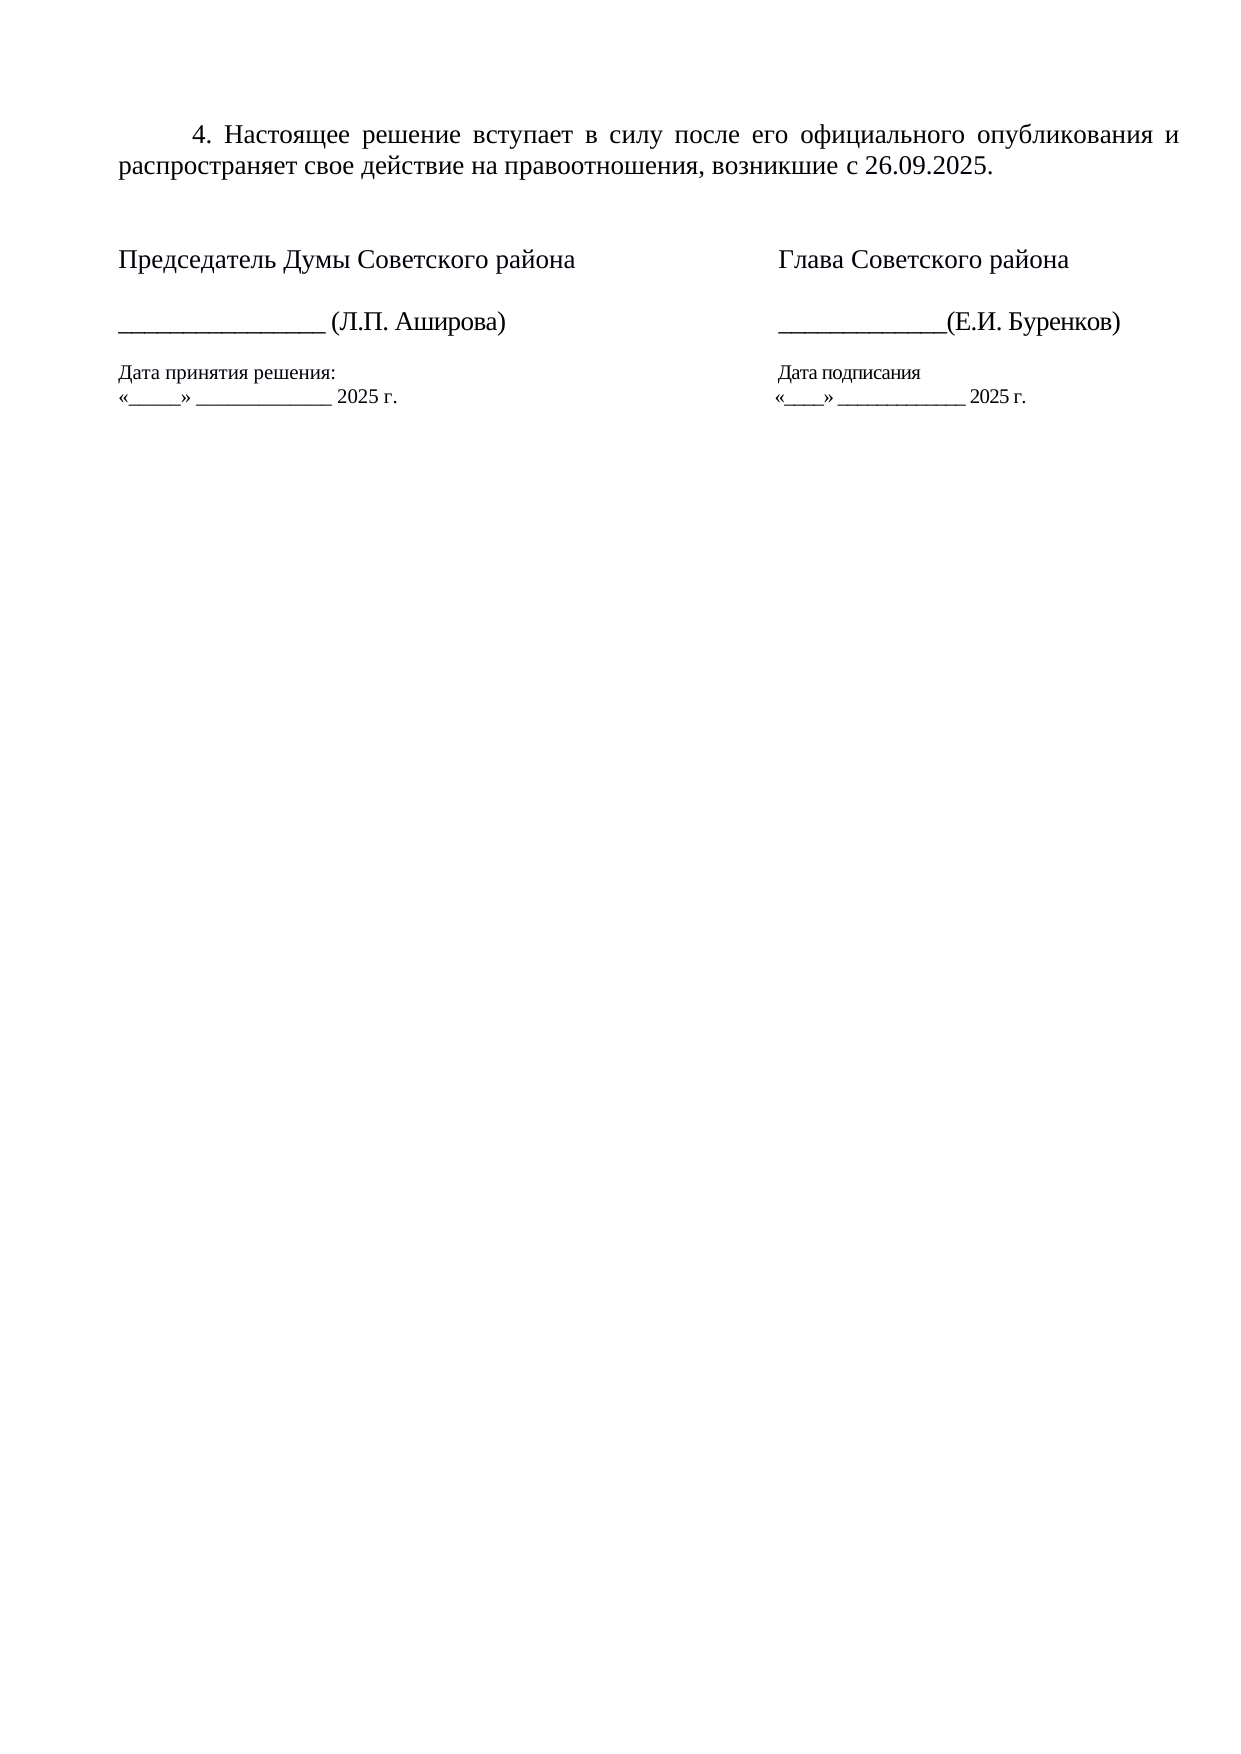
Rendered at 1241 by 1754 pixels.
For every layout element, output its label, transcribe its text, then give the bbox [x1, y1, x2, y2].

text ________________ (Л.П. Аширова) _____________(Е.И. Буренков) [118, 305, 1181, 336]
text Председатель Думы Советского района Глава Советского района [118, 243, 1181, 274]
text Дата принятия решения: Дата подписания [118, 360, 1181, 384]
text 4. Настоящее решение вступает в силу после его официального опубликования и распространяет свое действие на правоотношения, возникшие с 26.09.2025. [118, 118, 1181, 180]
text «_____» _____________ 2025 г. «____» _____________ 2025 г. [118, 384, 1181, 408]
